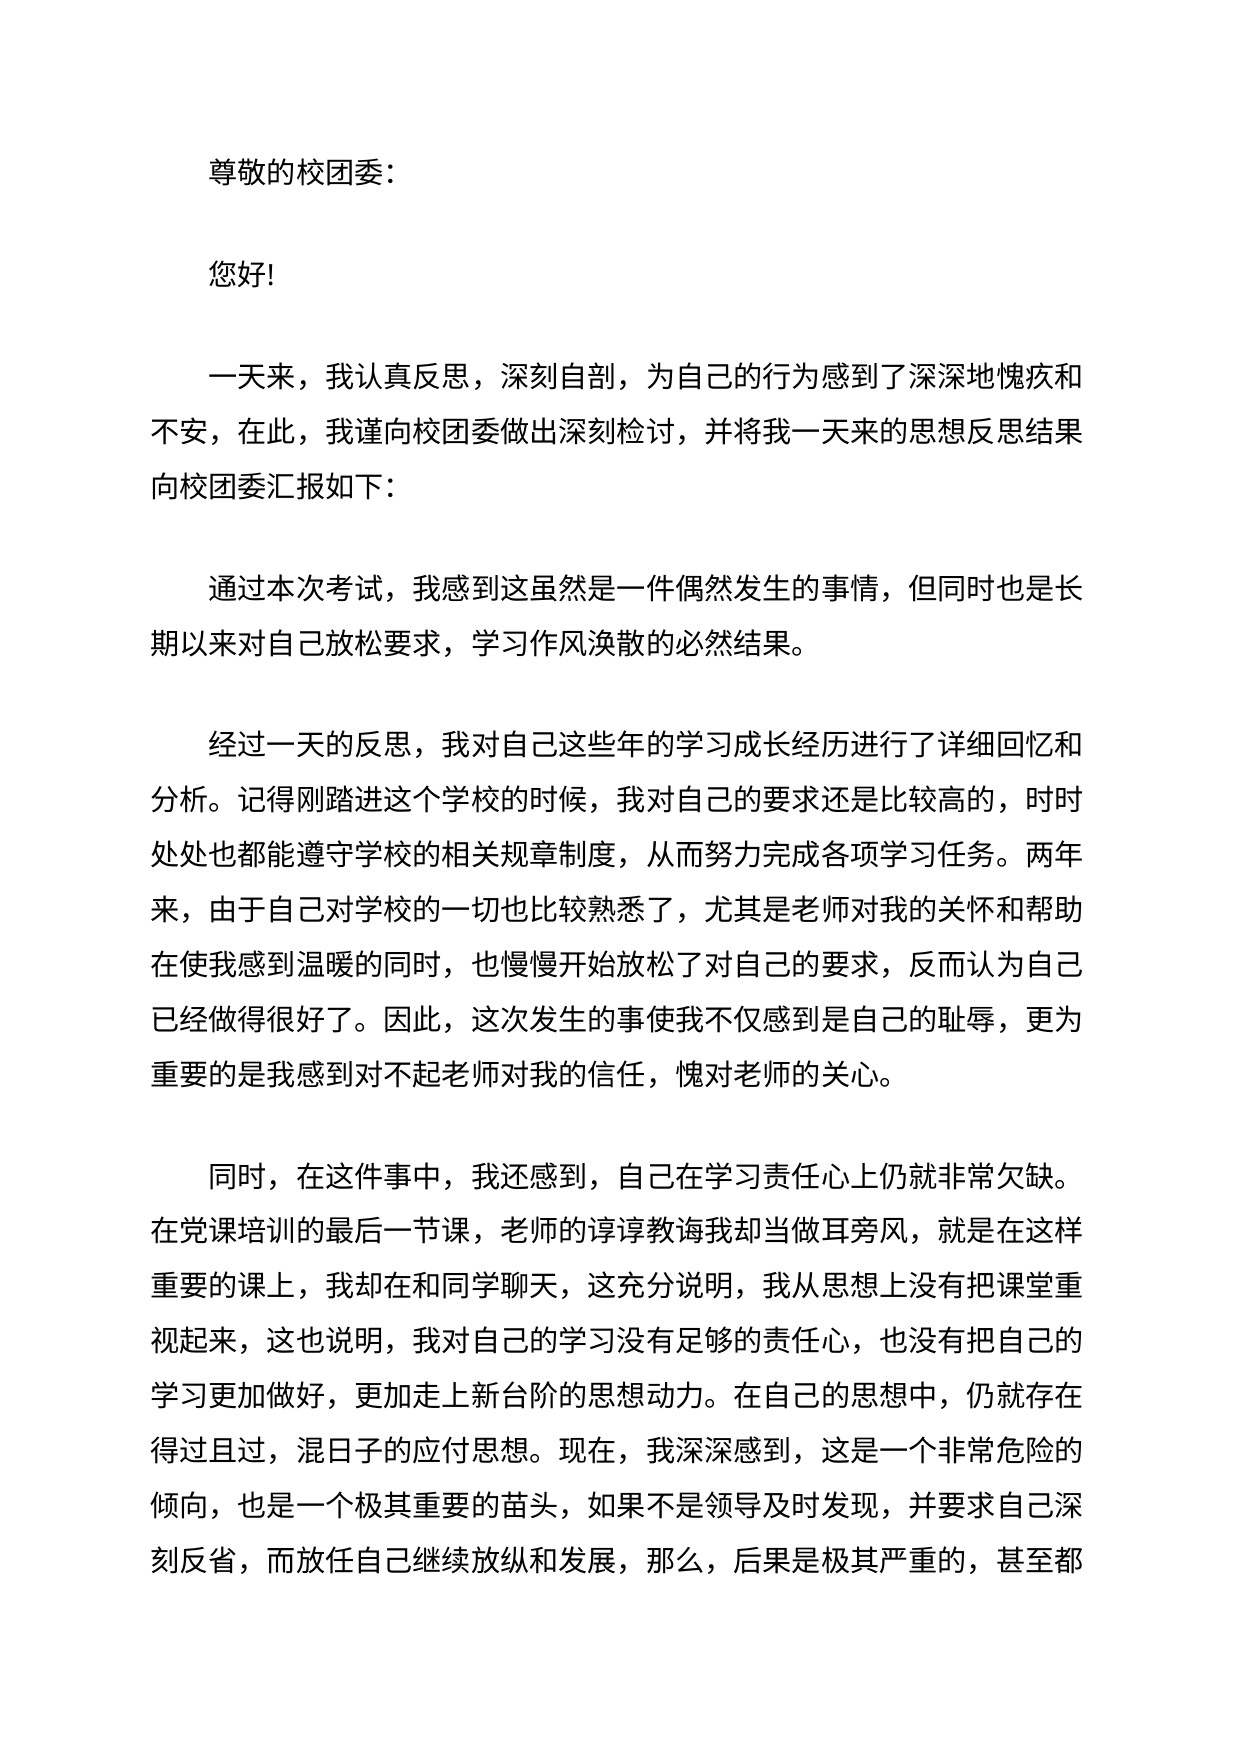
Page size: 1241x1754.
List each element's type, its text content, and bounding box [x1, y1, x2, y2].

text 尊敬的校团委： [150, 150, 1090, 192]
text 通过本次考试，我感到这虽然是一件偶然发生的事情，但同时也是长期以来对自己放松要求，学习作风涣散的必然结果。 [150, 565, 1090, 662]
text 一天来，我认真反思，深刻自剖，为自己的行为感到了深深地愧疚和不安，在此，我谨向校团委做出深刻检讨，并将我一天来的思想反思结果向校团委汇报如下： [150, 354, 1090, 506]
text 经过一天的反思，我对自己这些年的学习成长经历进行了详细回忆和分析。记得刚踏进这个学校的时候，我对自己的要求还是比较高的，时时处处也都能遵守学校的相关规章制度，从而努力完成各项学习任务。两年来，由于自己对学校的一切也比较熟悉了，尤其是老师对我的关怀和帮助在使我感到温暖的同时，也慢慢开始放松了对自己的要求，反而认为自己已经做得很好了。因此，这次发生的事使我不仅感到是自己的耻辱，更为重要的是我感到对不起老师对我的信任，愧对老师的关心。 [150, 722, 1090, 1094]
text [150, 1153, 1090, 1580]
text 您好! [150, 252, 1090, 294]
